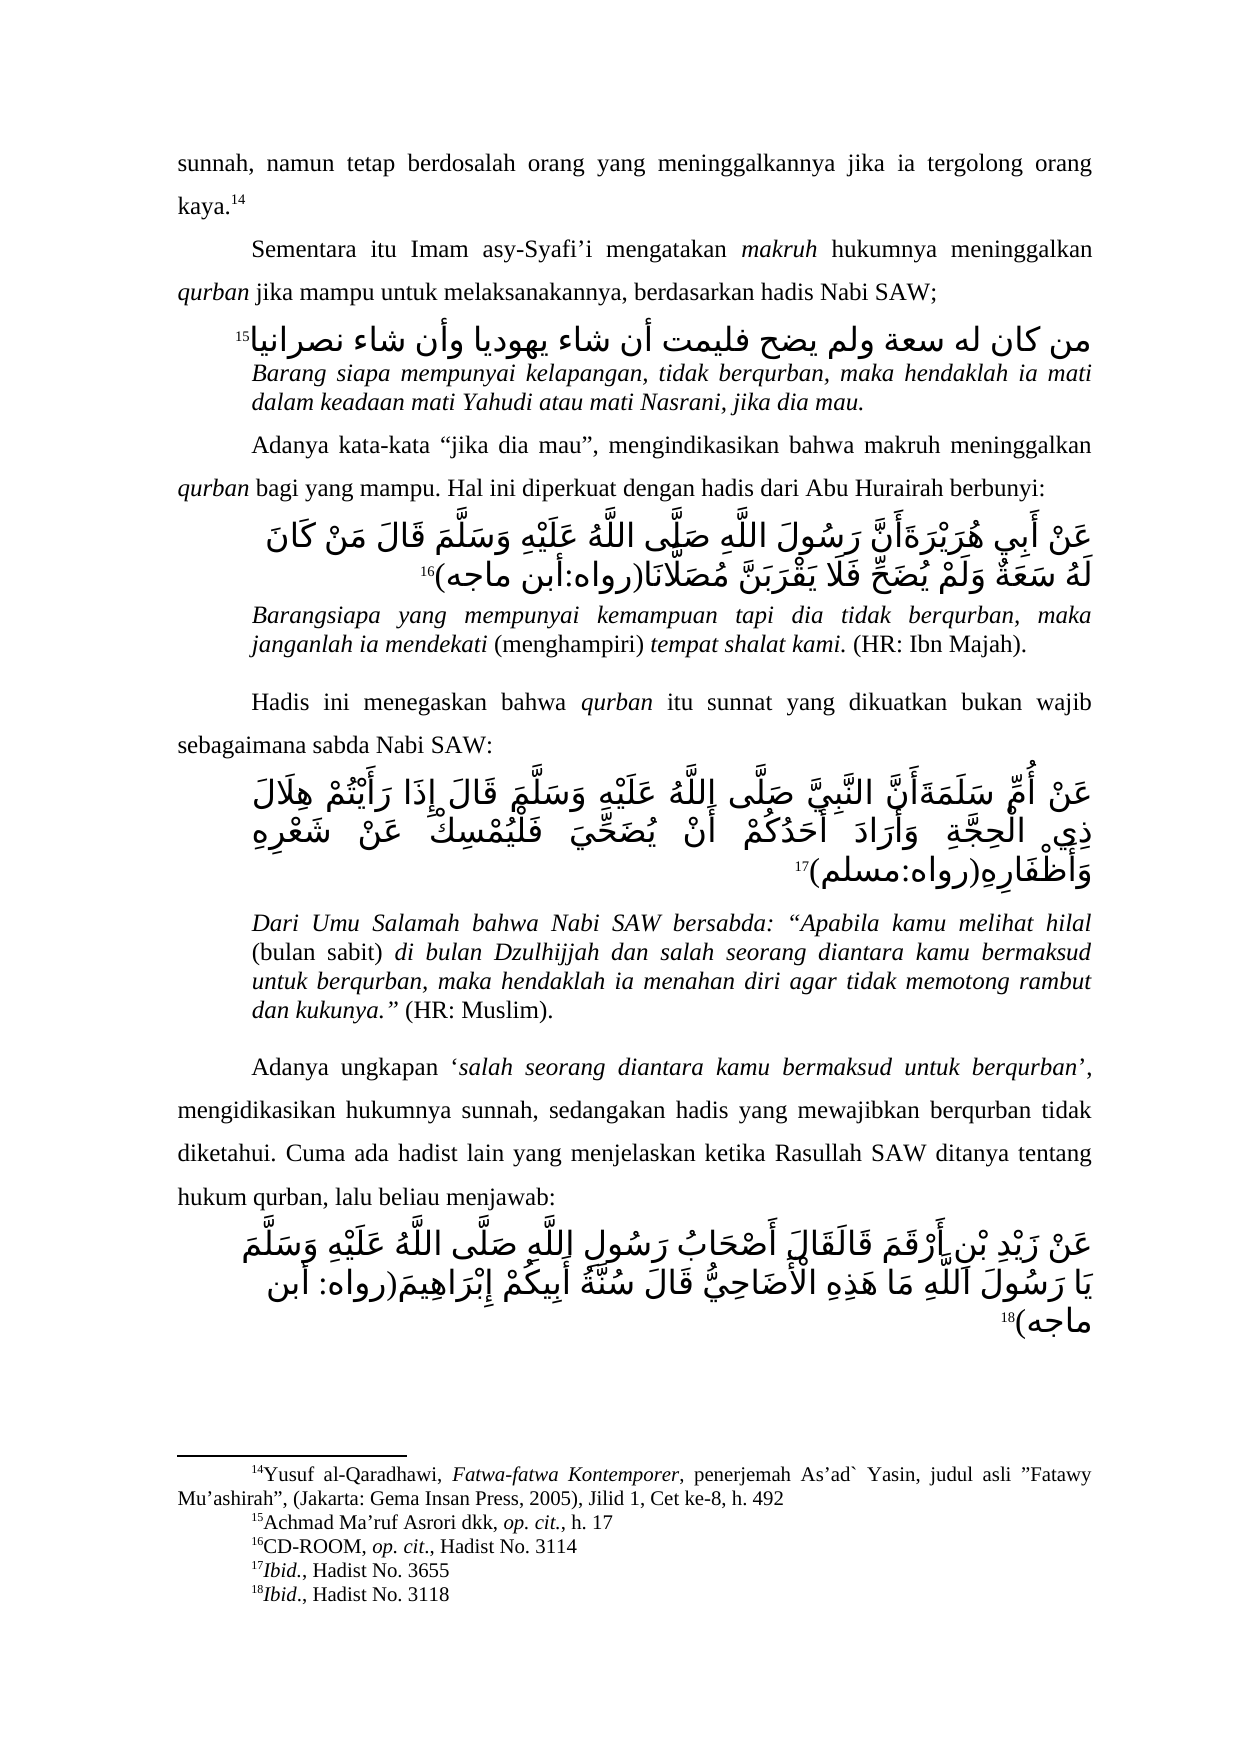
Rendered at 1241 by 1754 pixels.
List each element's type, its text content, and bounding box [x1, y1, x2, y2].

text Adanya kata-kata “jika dia mau”, mengindikasikan bahwa makruh meninggalkan qurban bagi yang mampu. Hal ini diperkuat dengan hadis dari Abu Hurairah berbunyi: [177, 430, 1092, 502]
text Barangsiapa yang mempunyai kemampuan tapi dia tidak berqurban, maka janganlah ia mendekati (menghampiri) tempat shalat kami. (HR: Ibn Majah). [252, 601, 1092, 658]
text عَنْ زَيْدِ بْنِ أَرْقَمَ قَالَقَالَ أَصْحَابُ رَسُولِ اللَّهِ صَلَّى اللَّهُ عَلَيْهِ وَسَلَّمَ يَا رَسُولَ اللَّهِ مَا هَذِهِ الْأَضَاحِيُّ قَالَ سُنَّةُ أَبِيكُمْ إِبْرَاهِيمَ(رواه: أبن ماجه) [236, 1225, 1092, 1340]
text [177, 148, 1092, 219]
text Hadis ini menegaskan bahwa qurban itu sunnat yang dikuatkan bukan wajib sebagaimana sabda Nabi SAW: [177, 687, 1092, 759]
text Barang siapa mempunyai kelapangan, tidak berqurban, maka hendaklah ia mati dalam keadaan mati Yahudi atau mati Nasrani, jika dia mau. [251, 358, 1092, 416]
text Sementara itu Imam asy-Syafi’i mengatakan makruh hukumnya meninggalkan qurban jika mampu untuk melaksanakannya, berdasarkan hadis Nabi SAW; [177, 234, 1092, 306]
text عَنْ أُمِّ سَلَمَةَأَنَّ النَّبِيَّ صَلَّى اللَّهُ عَلَيْهِ وَسَلَّمَ قَالَ إِذَا رَأَيْتُمْ هِلَالَ ذِي الْحِجَّةِ وَأَرَادَ أَحَدُكُمْ أَنْ يُضَحِّيَ فَلْيُمْسِكْ عَنْ شَعْرِهِ وَأَظْفَارِهِ(رواه:مسلم) [251, 773, 1092, 888]
text عَنْ أَبِي هُرَيْرَةَأَنَّ رَسُولَ اللَّهِ صَلَّى اللَّهُ عَلَيْهِ وَسَلَّمَ قَالَ مَنْ كَانَ لَهُ سَعَةٌ وَلَمْ يُضَحِّ فَلَا يَقْرَبَنَّ مُصَلَّانَا(رواه:أبن ماجه) [251, 517, 1092, 593]
text Dari Umu Salamah bahwa Nabi SAW bersabda: “Apabila kamu melihat hilal (bulan sabit) di bulan Dzulhijjah dan salah seorang diantara kamu bermaksud untuk berqurban, maka hendaklah ia menahan diri agar tidak memotong rambut dan kukunya.” (HR: Muslim). [252, 908, 1092, 1023]
text Adanya ungkapan ‘salah seorang diantara kamu bermaksud untuk berqurban’, mengidikasikan hukumnya sunnah, sedangakan hadis yang mewajibkan berqurban tidak diketahui. Cuma ada hadist lain yang menjelaskan ketika Rasullah SAW ditanya tentang hukum qurban, lalu beliau menjawab: [177, 1052, 1092, 1210]
text من كان له سعة ولم يضح فليمت أن شاء يهوديا وأن شاء نصرانيا [177, 320, 1093, 358]
